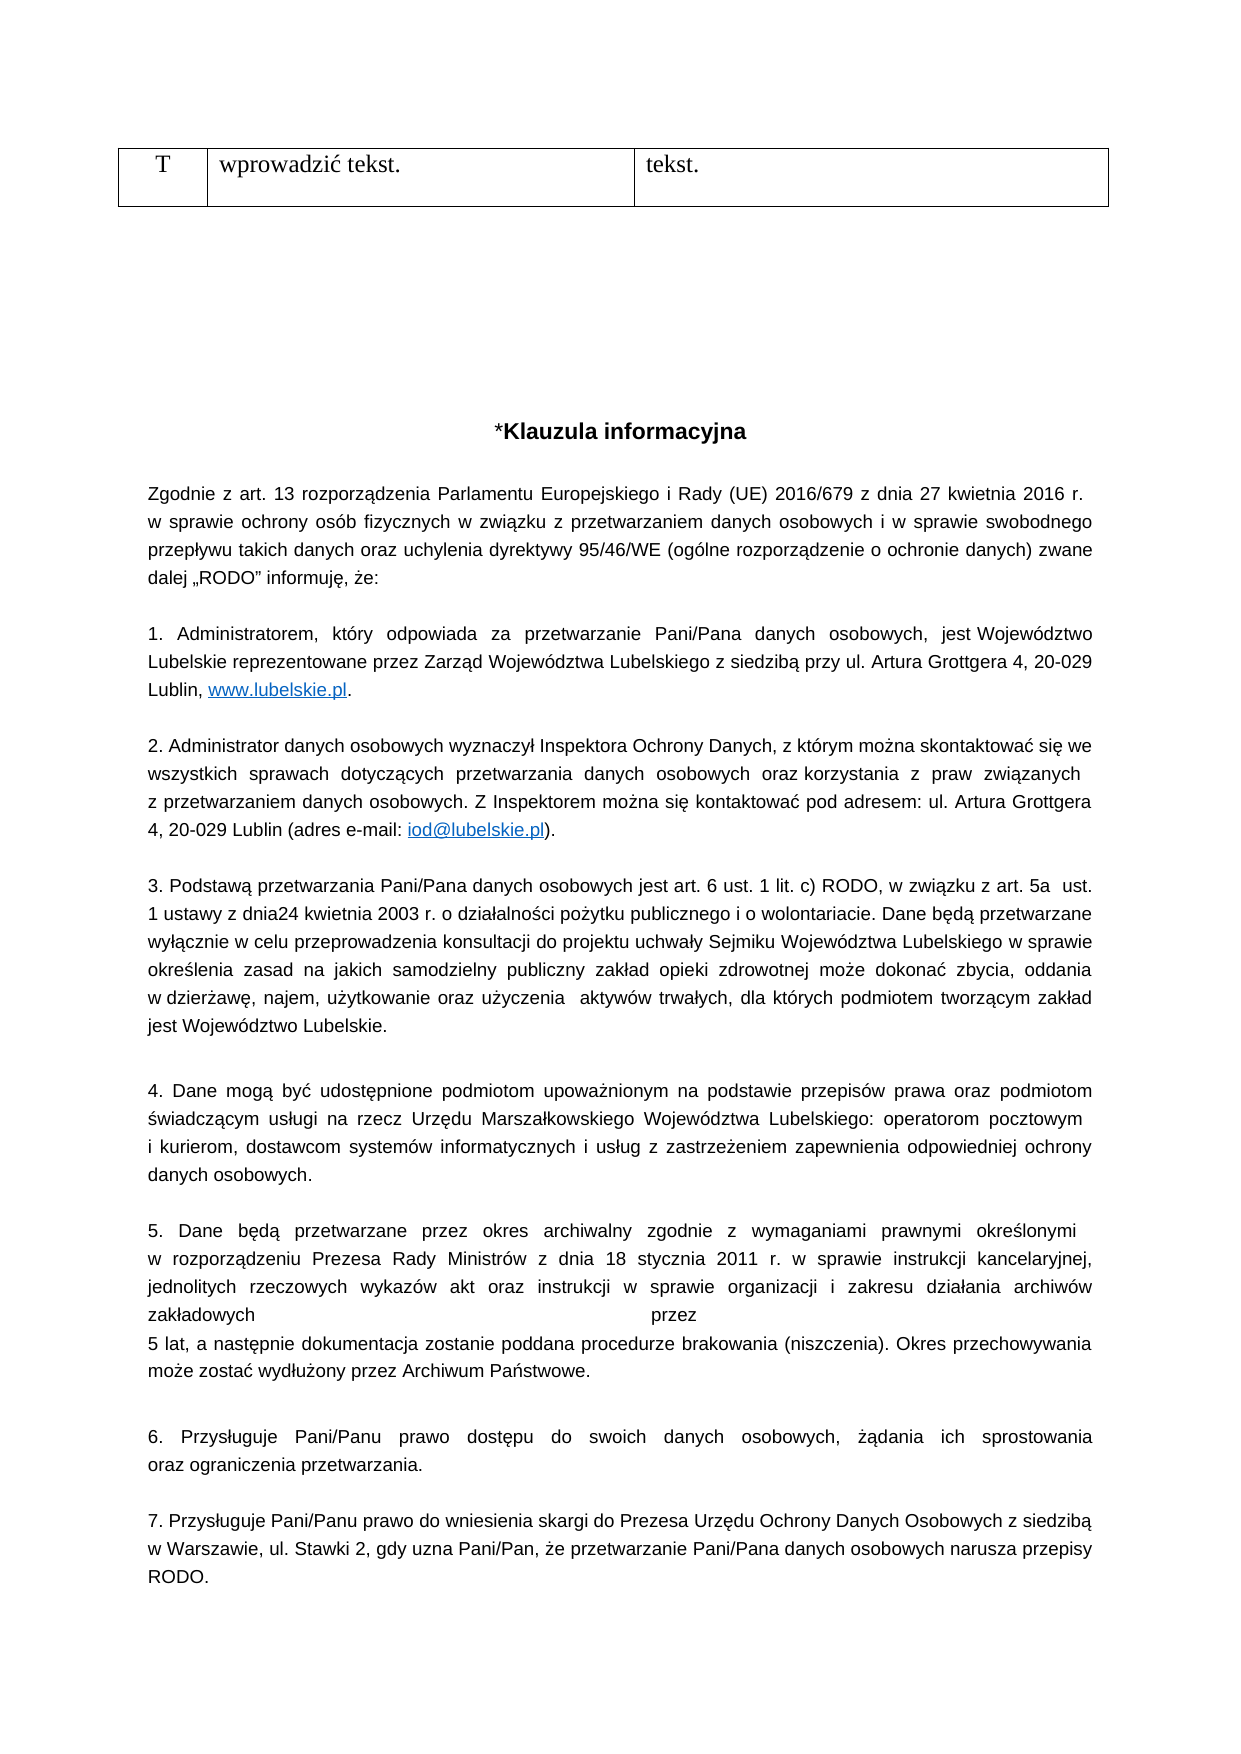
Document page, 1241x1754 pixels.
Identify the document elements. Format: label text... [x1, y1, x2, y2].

text 1. Administratorem, który odpowiada za przetwarzanie Pani/Pana danych osobowych, jest Województwo Lubelskie reprezentowane przez Zarząd Województwa Lubelskiego z siedzibą przy ul. Artura Grottgera 4, 20-029 Lublin, www.lubelskie.pl. [148, 622, 1093, 700]
text 4. Dane mogą być udostępnione podmiotom upoważnionym na podstawie przepisów prawa oraz podmiotom świadczącym usługi na rzecz Urzędu Marszałkowskiego Województwa Lubelskiego: operatorom pocztowym i kurierom, dostawcom systemów informatycznych i usług z zastrzeżeniem zapewnienia odpowiedniej ochrony danych osobowych. [148, 1080, 1093, 1186]
text 5. Dane będą przetwarzane przez okres archiwalny zgodnie z wymaganiami prawnymi określonymi w rozporządzeniu Prezesa Rady Ministrów z dnia 18 stycznia 2011 r. w sprawie instrukcji kancelaryjnej, jednolitych rzeczowych wykazów akt oraz instrukcji w sprawie organizacji i zakresu działania archiwów zakładowych przez 5 lat, a następnie dokumentacja zostanie poddana procedurze brakowania (niszczenia). Okres przechowywania może zostać wydłużony przez Archiwum Państwowe. [148, 1220, 1093, 1382]
text *Klauzula informacyjna [148, 418, 1093, 444]
text 3. Podstawą przetwarzania Pani/Pana danych osobowych jest art. 6 ust. 1 lit. c) RODO, w związku z art. 5a ust. 1 ustawy z dnia24 kwietnia 2003 r. o działalności pożytku publicznego i o wolontariacie. Dane będą przetwarzane wyłącznie w celu przeprowadzenia konsultacji do projektu uchwały Sejmiku Województwa Lubelskiego w sprawie określenia zasad na jakich samodzielny publiczny zakład opieki zdrowotnej może dokonać zbycia, oddania w dzierżawę, najem, użytkowanie oraz użyczenia aktywów trwałych, dla których podmiotem tworzącym zakład jest Województwo Lubelskie. [148, 875, 1093, 1036]
text Zgodnie z art. 13 rozporządzenia Parlamentu Europejskiego i Rady (UE) 2016/679 z dnia 27 kwietnia 2016 r. w sprawie ochrony osób fizycznych w związku z przetwarzaniem danych osobowych i w sprawie swobodnego przepływu takich danych oraz uchylenia dyrektywy 95/46/WE (ogólne rozporządzenie o ochronie danych) zwane dalej „RODO” informuję, że: [148, 482, 1093, 588]
text 7. Przysługuje Pani/Panu prawo do wniesienia skargi do Prezesa Urzędu Ochrony Danych Osobowych z siedzibą w Warszawie, ul. Stawki 2, gdy uzna Pani/Pan, że przetwarzanie Pani/Pana danych osobowych narusza przepisy RODO. [148, 1482, 1093, 1587]
text 6. Przysługuje Pani/Panu prawo dostępu do swoich danych osobowych, żądania ich sprostowania oraz ograniczenia przetwarzania. [148, 1426, 1093, 1475]
text 2. Administrator danych osobowych wyznaczył Inspektora Ochrony Danych, z którym można skontaktować się we wszystkich sprawach dotyczących przetwarzania danych osobowych oraz korzystania z praw związanych z przetwarzaniem danych osobowych. Z Inspektorem można się kontaktować pod adresem: ul. Artura Grottgera 4, 20-029 Lublin (adres e-mail: iod@lubelskie.pl). [148, 734, 1093, 840]
